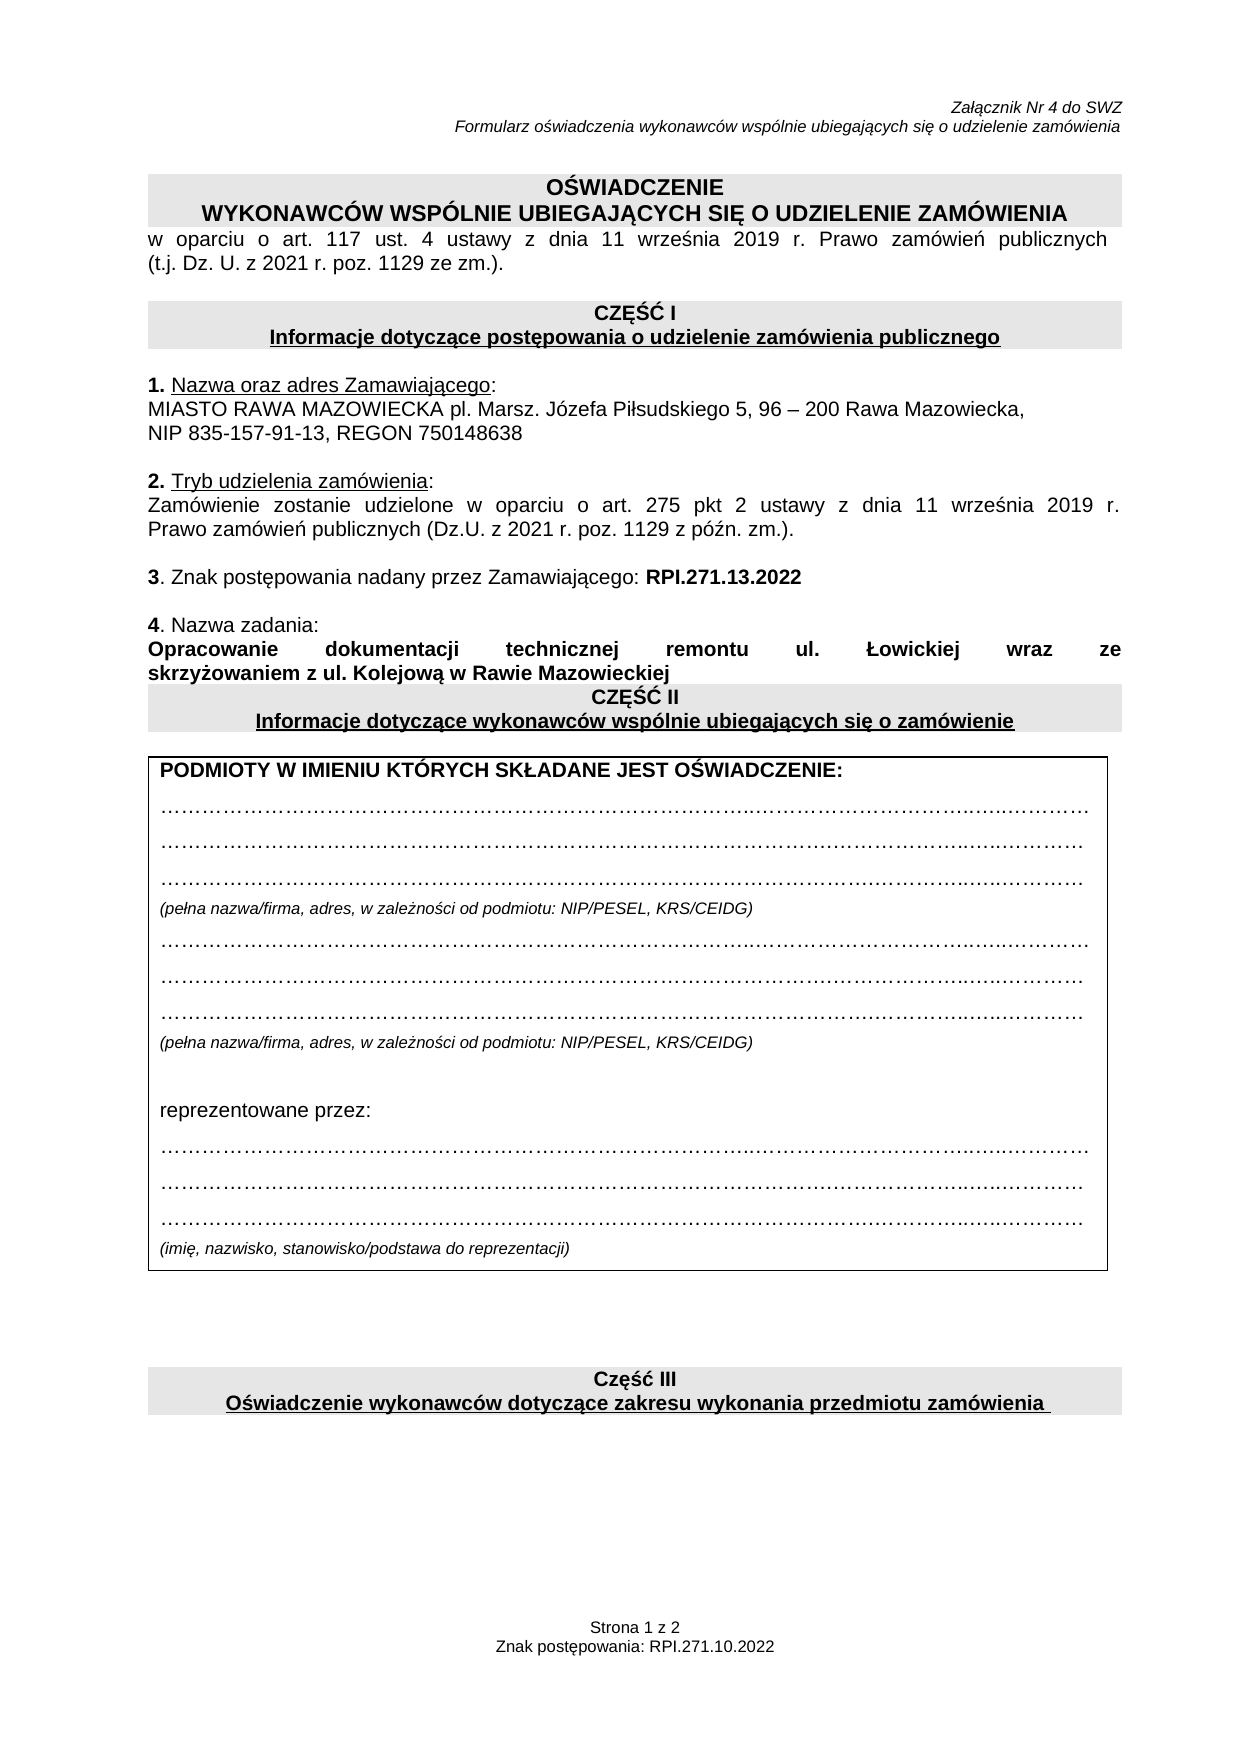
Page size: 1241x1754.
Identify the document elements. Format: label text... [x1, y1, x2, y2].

table_header PODMIOTY W IMIENIU KTÓRYCH SKŁADANE JEST OŚWIADCZENIE: …………………………………………………………………………..…………………………..…..………… …………………………………………………………………………………….………………..…..………… ………………………………………………………………………………………….…………..…..………… (pełna nazwa/firma, adres, w zależności od podmiotu: NIP/PESEL, KRS/CEIDG) …………………………………………………………………………..…………………………..…..………… …………………………………………………………………………………….………………..…..………… ………………………………………………………………………………………….…………..…..………… (pełna nazwa/firma, adres, w zależności od podmiotu: NIP/PESEL, KRS/CEIDG) reprezentowane przez: …………………………………………………………………………..…………………………..…..………… …………………………………………………………………………………….………………..…..………… ………………………………………………………………………………………….…………..…..………… (imię, nazwisko, stanowisko/podstawa do reprezentacji) [149, 758, 1107, 1270]
text Zamówienie zostanie udzielone w oparciu o art. 275 pkt 2 ustawy z dnia 11 września 2019 r. Prawo zamówień publicznych (Dz.U. z 2021 r. poz. 1129 z późn. zm.). [148, 493, 1122, 541]
text NIP 835-157-91-13, REGON 750148638 [148, 421, 1122, 445]
text Informacje dotyczące wykonawców wspólnie ubiegających się o zamówienie [148, 708, 1122, 732]
title 3. Znak postępowania nadany przez Zamawiającego: RPI.271.13.2022 [148, 565, 1122, 589]
subtitle CZĘŚĆ II [148, 684, 1122, 708]
text MIASTO RAWA MAZOWIECKA pl. Marsz. Józefa Piłsudskiego 5, 96 – 200 Rawa Mazowiecka, [148, 397, 1122, 421]
text w oparciu o art. 117 ust. 4 ustawy z dnia 11 września 2019 r. Prawo zamówień publicznych (t.j. Dz. U. z 2021 r. poz. 1129 ze zm.). [148, 227, 1122, 275]
text Oświadczenie wykonawców dotyczące zakresu wykonania przedmiotu zamówienia [148, 1391, 1122, 1415]
subtitle WYKONAWCÓW WSPÓLNIE UBIEGAJĄCYCH SIĘ O UDZIELENIE ZAMÓWIENIA [148, 200, 1122, 227]
text 1. Nazwa oraz adres Zamawiającego: [148, 373, 1122, 397]
subtitle OŚWIADCZENIE [148, 174, 1122, 200]
text 2. Tryb udzielenia zamówienia: [148, 469, 1122, 493]
subtitle CZĘŚĆ I [148, 301, 1122, 325]
text Opracowanie dokumentacji technicznej remontu ul. Łowickiej wraz ze skrzyżowaniem z ul. Kolejową w Rawie Mazowieckiej [148, 637, 1122, 684]
text 4. Nazwa zadania: [148, 613, 1122, 637]
text Część III [148, 1367, 1122, 1391]
subtitle Informacje dotyczące postępowania o udzielenie zamówienia publicznego [148, 325, 1122, 349]
